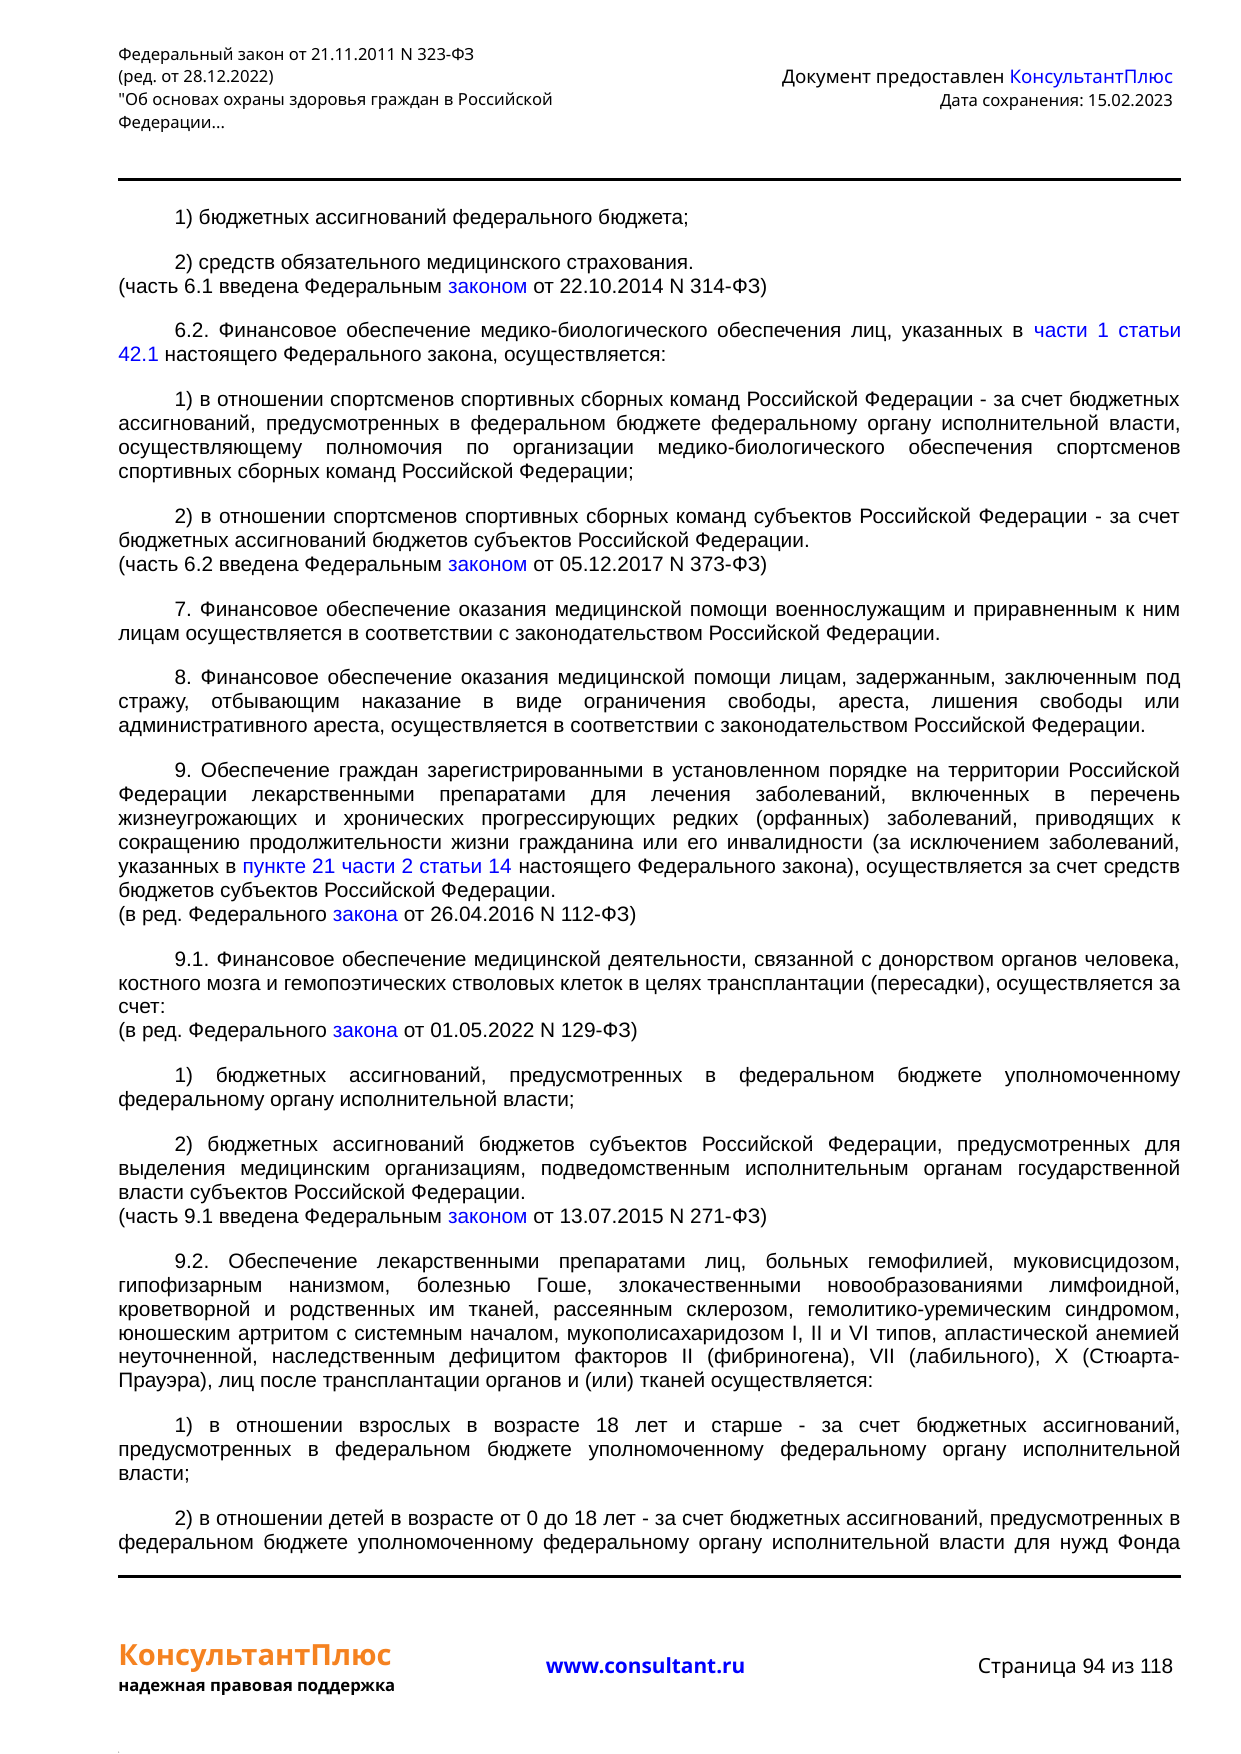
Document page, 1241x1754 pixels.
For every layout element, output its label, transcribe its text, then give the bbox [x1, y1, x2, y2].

text 9.2. Обеспечение лекарственными препаратами лиц, больных гемофилией, муковисцидозом, гипофизарным нанизмом, болезнью Гоше, злокачественными новообразованиями лимфоидной, кроветворной и родственных им тканей, рассеянным склерозом, гемолитико-уремическим синдромом, юношеским артритом с системным началом, мукополисахаридозом I, II и VI типов, апластической анемией неуточненной, наследственным дефицитом факторов II (фибриногена), VII (лабильного), X (Стюарта-Прауэра), лиц после трансплантации органов и (или) тканей осуществляется: [118, 1248, 1181, 1392]
text 9.1. Финансовое обеспечение медицинской деятельности, связанной с донорством органов человека, костного мозга и гемопоэтических стволовых клеток в целях трансплантации (пересадки), осуществляется за счет: [118, 946, 1181, 1018]
text 2) в отношении спортсменов спортивных сборных команд субъектов Российской Федерации - за счет бюджетных ассигнований бюджетов субъектов Российской Федерации. [118, 504, 1181, 552]
text (часть 6.2 введена Федеральным законом от 05.12.2017 N 373-ФЗ) [118, 552, 1181, 576]
text 2) бюджетных ассигнований бюджетов субъектов Российской Федерации, предусмотренных для выделения медицинским организациям, подведомственным исполнительным органам государственной власти субъектов Российской Федерации. [118, 1132, 1181, 1204]
text 1) бюджетных ассигнований федерального бюджета; [118, 205, 1181, 229]
text (часть 6.1 введена Федеральным законом от 22.10.2014 N 314-ФЗ) [118, 273, 1181, 297]
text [118, 1506, 1181, 1554]
text (в ред. Федерального закона от 26.04.2016 N 112-ФЗ) [118, 902, 1181, 926]
text 1) в отношении взрослых в возрасте 18 лет и старше - за счет бюджетных ассигнований, предусмотренных в федеральном бюджете уполномоченному федеральному органу исполнительной власти; [118, 1413, 1181, 1485]
text 1) бюджетных ассигнований, предусмотренных в федеральном бюджете уполномоченному федеральному органу исполнительной власти; [118, 1063, 1181, 1111]
text 2) средств обязательного медицинского страхования. [118, 249, 1181, 273]
text 1) в отношении спортсменов спортивных сборных команд Российской Федерации - за счет бюджетных ассигнований, предусмотренных в федеральном бюджете федеральному органу исполнительной власти, осуществляющему полномочия по организации медико-биологического обеспечения спортсменов спортивных сборных команд Российской Федерации; [118, 387, 1181, 483]
text (часть 9.1 введена Федеральным законом от 13.07.2015 N 271-ФЗ) [118, 1204, 1181, 1228]
text 7. Финансовое обеспечение оказания медицинской помощи военнослужащим и приравненным к ним лицам осуществляется в соответствии с законодательством Российской Федерации. [118, 596, 1181, 644]
text (в ред. Федерального закона от 01.05.2022 N 129-ФЗ) [118, 1018, 1181, 1042]
text 9. Обеспечение граждан зарегистрированными в установленном порядке на территории Российской Федерации лекарственными препаратами для лечения заболеваний, включенных в перечень жизнеугрожающих и хронических прогрессирующих редких (орфанных) заболеваний, приводящих к сокращению продолжительности жизни гражданина или его инвалидности (за исключением заболеваний, указанных в пункте 21 части 2 статьи 14 настоящего Федерального закона), осуществляется за счет средств бюджетов субъектов Российской Федерации. [118, 758, 1181, 902]
text 6.2. Финансовое обеспечение медико-биологического обеспечения лиц, указанных в части 1 статьи 42.1 настоящего Федерального закона, осуществляется: [118, 318, 1181, 366]
text 8. Финансовое обеспечение оказания медицинской помощи лицам, задержанным, заключенным под стражу, отбывающим наказание в виде ограничения свободы, ареста, лишения свободы или административного ареста, осуществляется в соответствии с законодательством Российской Федерации. [118, 665, 1181, 737]
